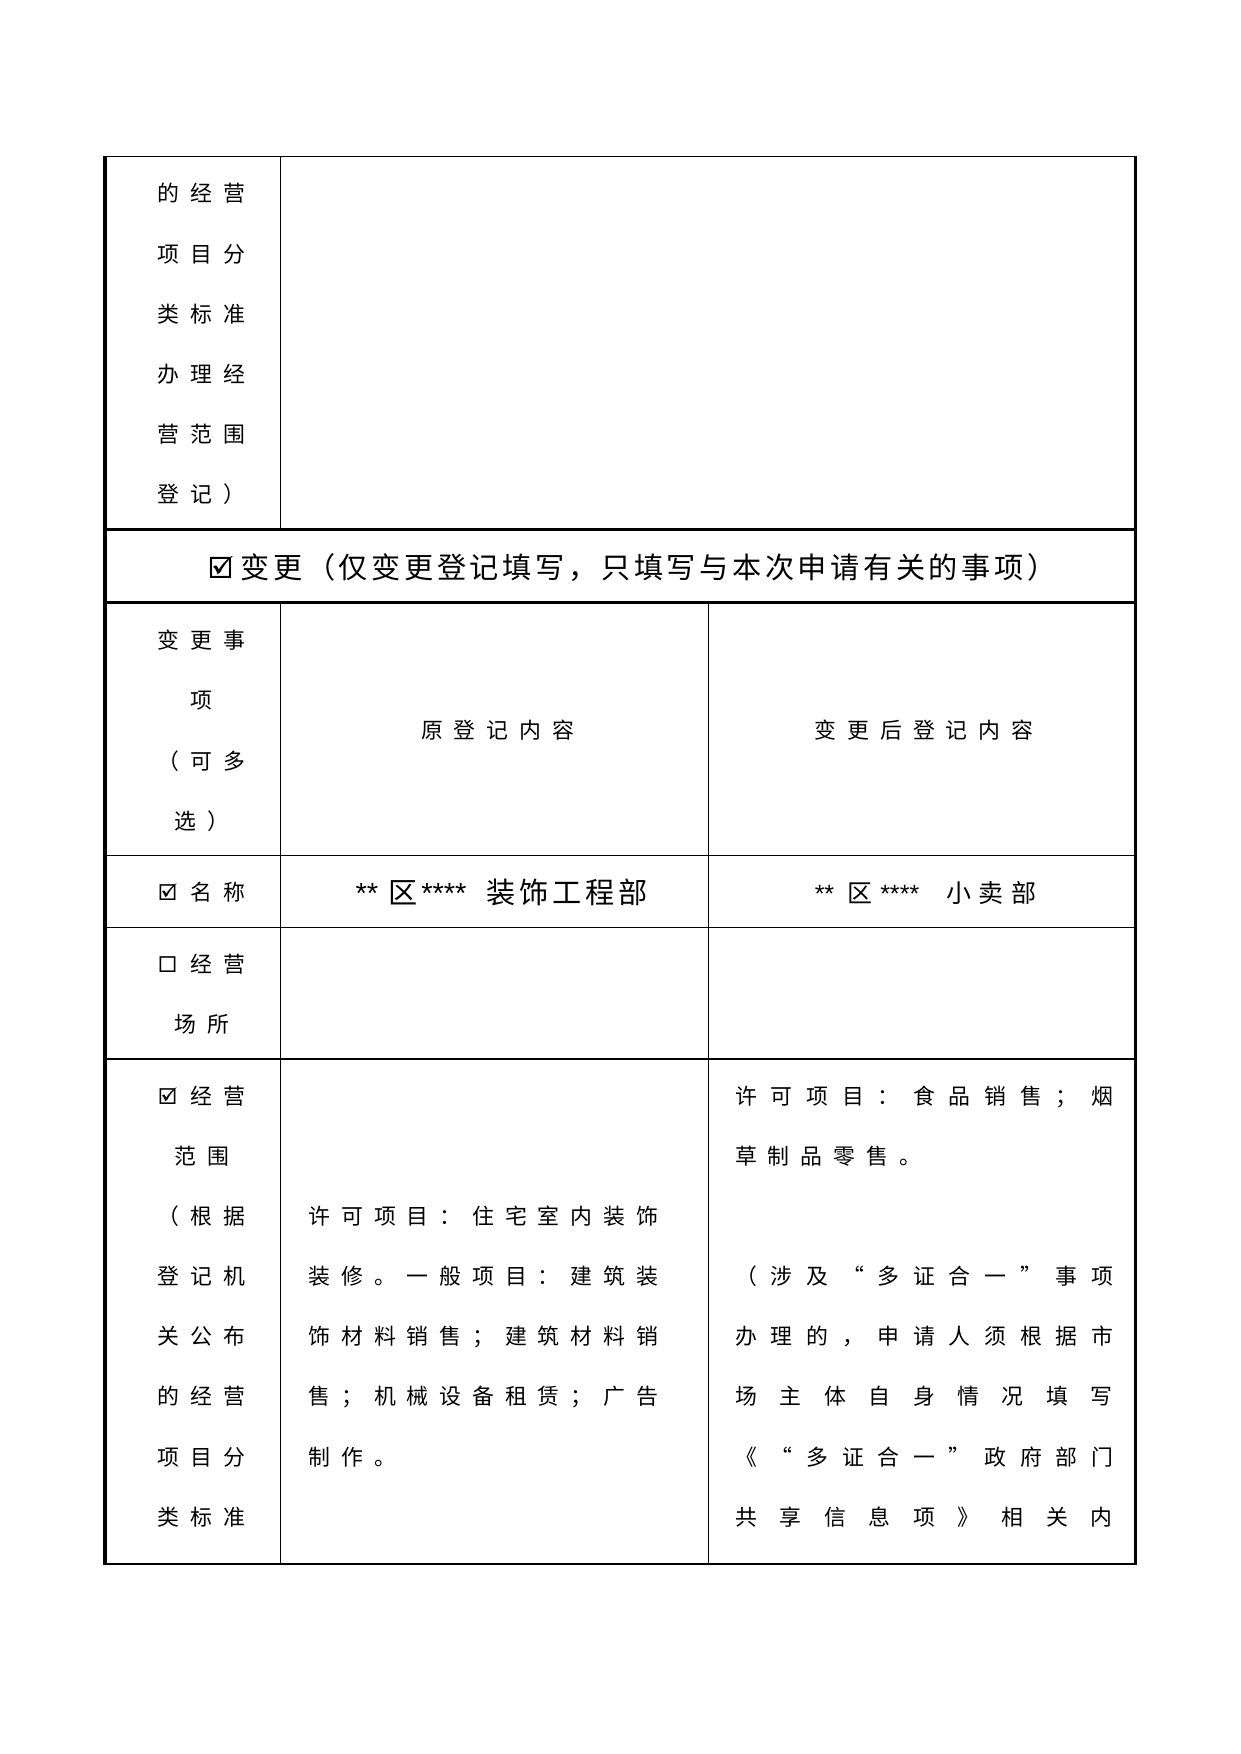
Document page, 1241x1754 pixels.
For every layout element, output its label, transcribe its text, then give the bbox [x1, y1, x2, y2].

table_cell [281, 157, 1134, 528]
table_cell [281, 1060, 708, 1563]
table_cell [107, 157, 280, 528]
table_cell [709, 1060, 1134, 1563]
table_cell 原登记内容 [281, 604, 708, 855]
table_cell 变更（仅变更登记填写，只填写与本次申请有关的事项） [107, 531, 1134, 601]
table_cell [107, 1060, 280, 1563]
table_cell [281, 928, 708, 1058]
table_cell 变更后登记内容 [709, 604, 1134, 855]
table_cell **区****装饰工程部 [281, 856, 708, 926]
table_cell **区****小卖部 [709, 856, 1134, 926]
table_cell 变更事项 （可多选） [107, 604, 280, 855]
table_cell 名称 [107, 856, 280, 926]
table_cell 经营场所 [107, 928, 280, 1058]
table_cell [709, 928, 1134, 1058]
